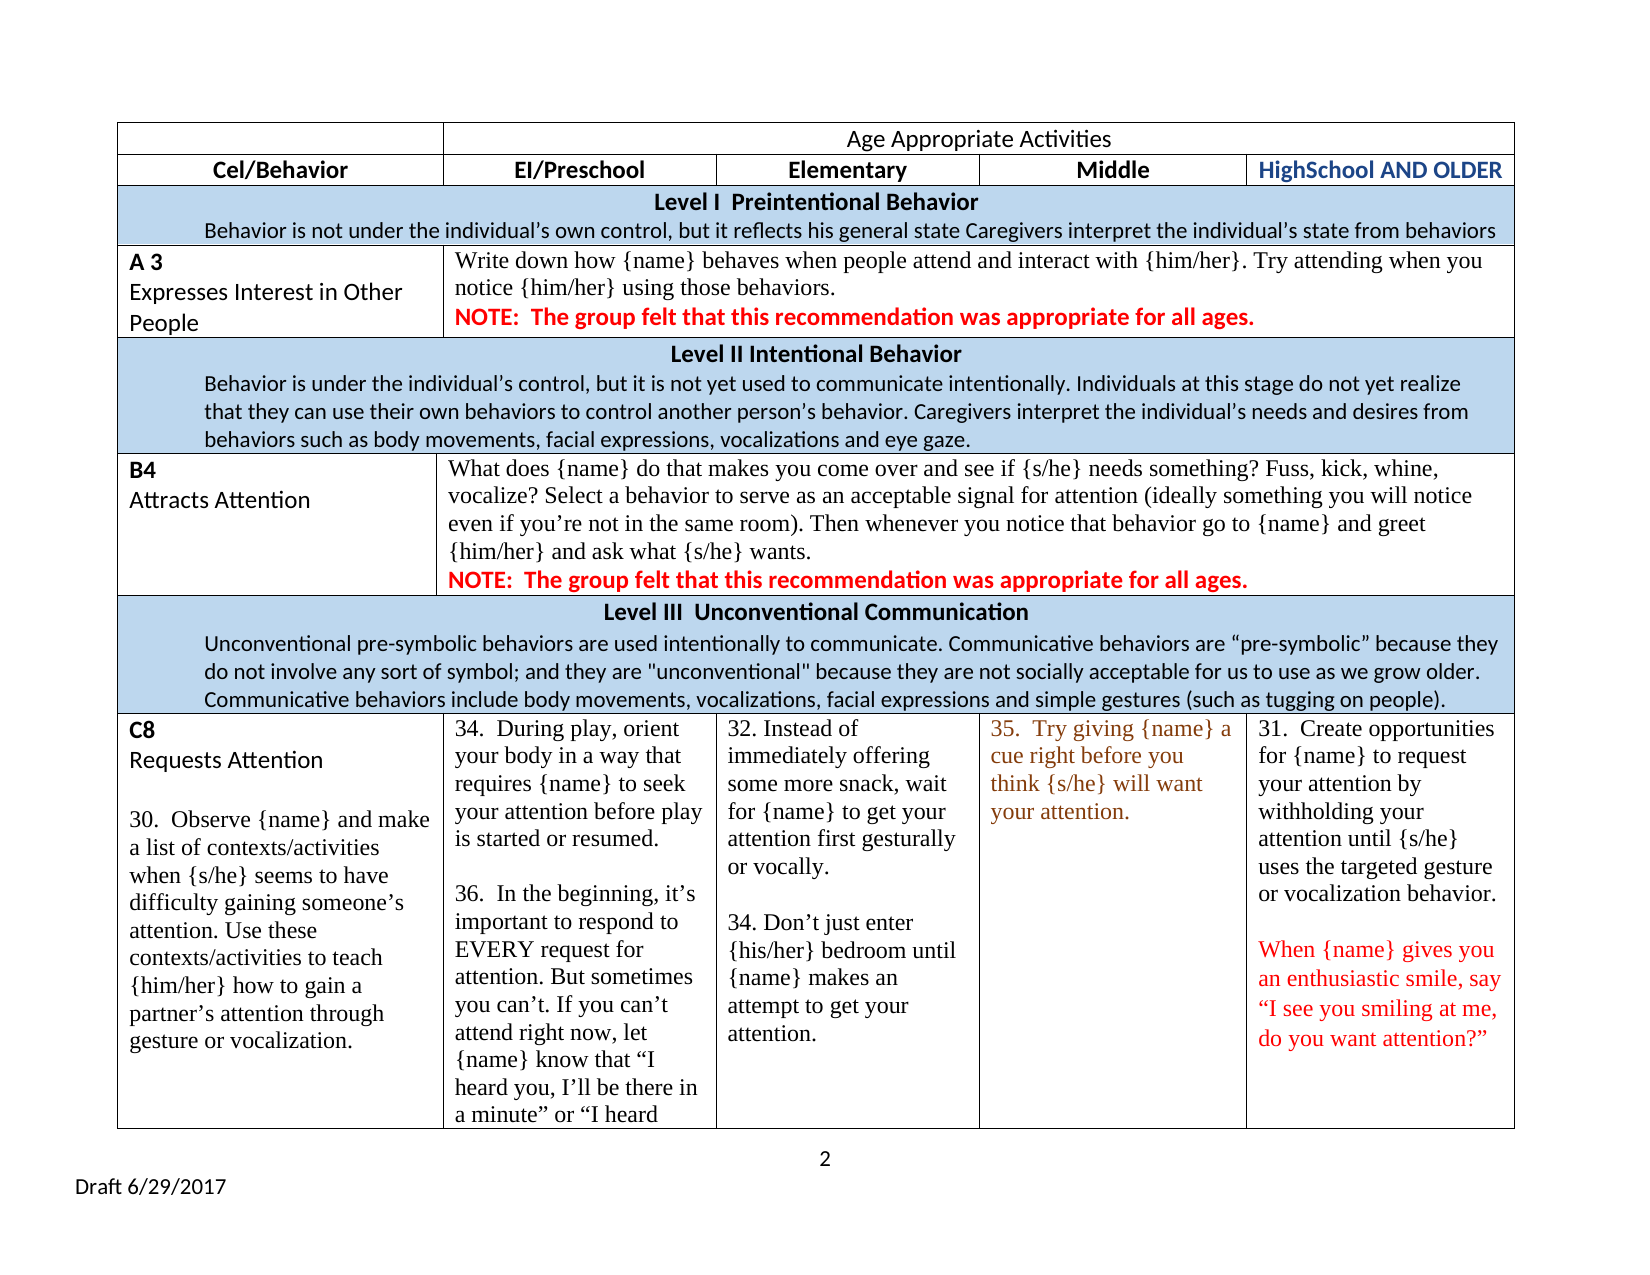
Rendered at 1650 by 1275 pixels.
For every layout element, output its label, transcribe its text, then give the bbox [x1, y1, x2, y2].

table_cell B4 Attracts Attention [118, 454, 436, 595]
table_cell Middle [980, 155, 1246, 185]
table_header Age Appropriate Activities [444, 123, 1514, 153]
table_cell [717, 714, 979, 1128]
table_header [118, 123, 443, 153]
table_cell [444, 714, 716, 1128]
table_cell A 3 Expresses Interest in Other People [118, 246, 443, 337]
table_cell EI/Preschool [444, 155, 716, 185]
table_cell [980, 714, 1246, 1128]
table_cell Level III Unconventional Communication Unconventional pre-symbolic behaviors are used intentionally to communicate. Communicative behaviors are “pre-symbolic” because they do not involve any sort of symbol; and they are "unconventional" because they are not socially acceptable for us to use as we grow older. Communicative behaviors include body movements, vocalizations, facial expressions and simple gestures (such as tugging on people). [118, 596, 1514, 713]
table_cell Level II Intentional Behavior Behavior is under the individual’s control, but it is not yet used to communicate intentionally. Individuals at this stage do not yet realize that they can use their own behaviors to control another person’s behavior. Caregivers interpret the individual’s needs and desires from behaviors such as body movements, facial expressions, vocalizations and eye gaze. [118, 338, 1514, 453]
table_cell What does {name} do that makes you come over and see if {s/he} needs something? Fuss, kick, whine, vocalize? Select a behavior to serve as an acceptable signal for attention (ideally something you will notice even if you’re not in the same room). Then whenever you notice that behavior go to {name} and greet {him/her} and ask what {s/he} wants. NOTE: The group felt that this recommendation was appropriate for all ages. [437, 454, 1514, 595]
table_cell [118, 714, 443, 1128]
table_cell Cel/Behavior [118, 155, 443, 185]
table_cell HighSchool AND OLDER [1247, 155, 1514, 185]
table_cell Level I Preintentional Behavior Behavior is not under the individual’s own control, but it reﬂects his general state Caregivers interpret the individual’s state from behaviors [118, 186, 1514, 244]
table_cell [1247, 714, 1514, 1128]
table_cell Write down how {name} behaves when people attend and interact with {him/her}. Try attending when you notice {him/her} using those behaviors. NOTE: The group felt that this recommendation was appropriate for all ages. [444, 246, 1514, 337]
table_cell Elementary [717, 155, 979, 185]
